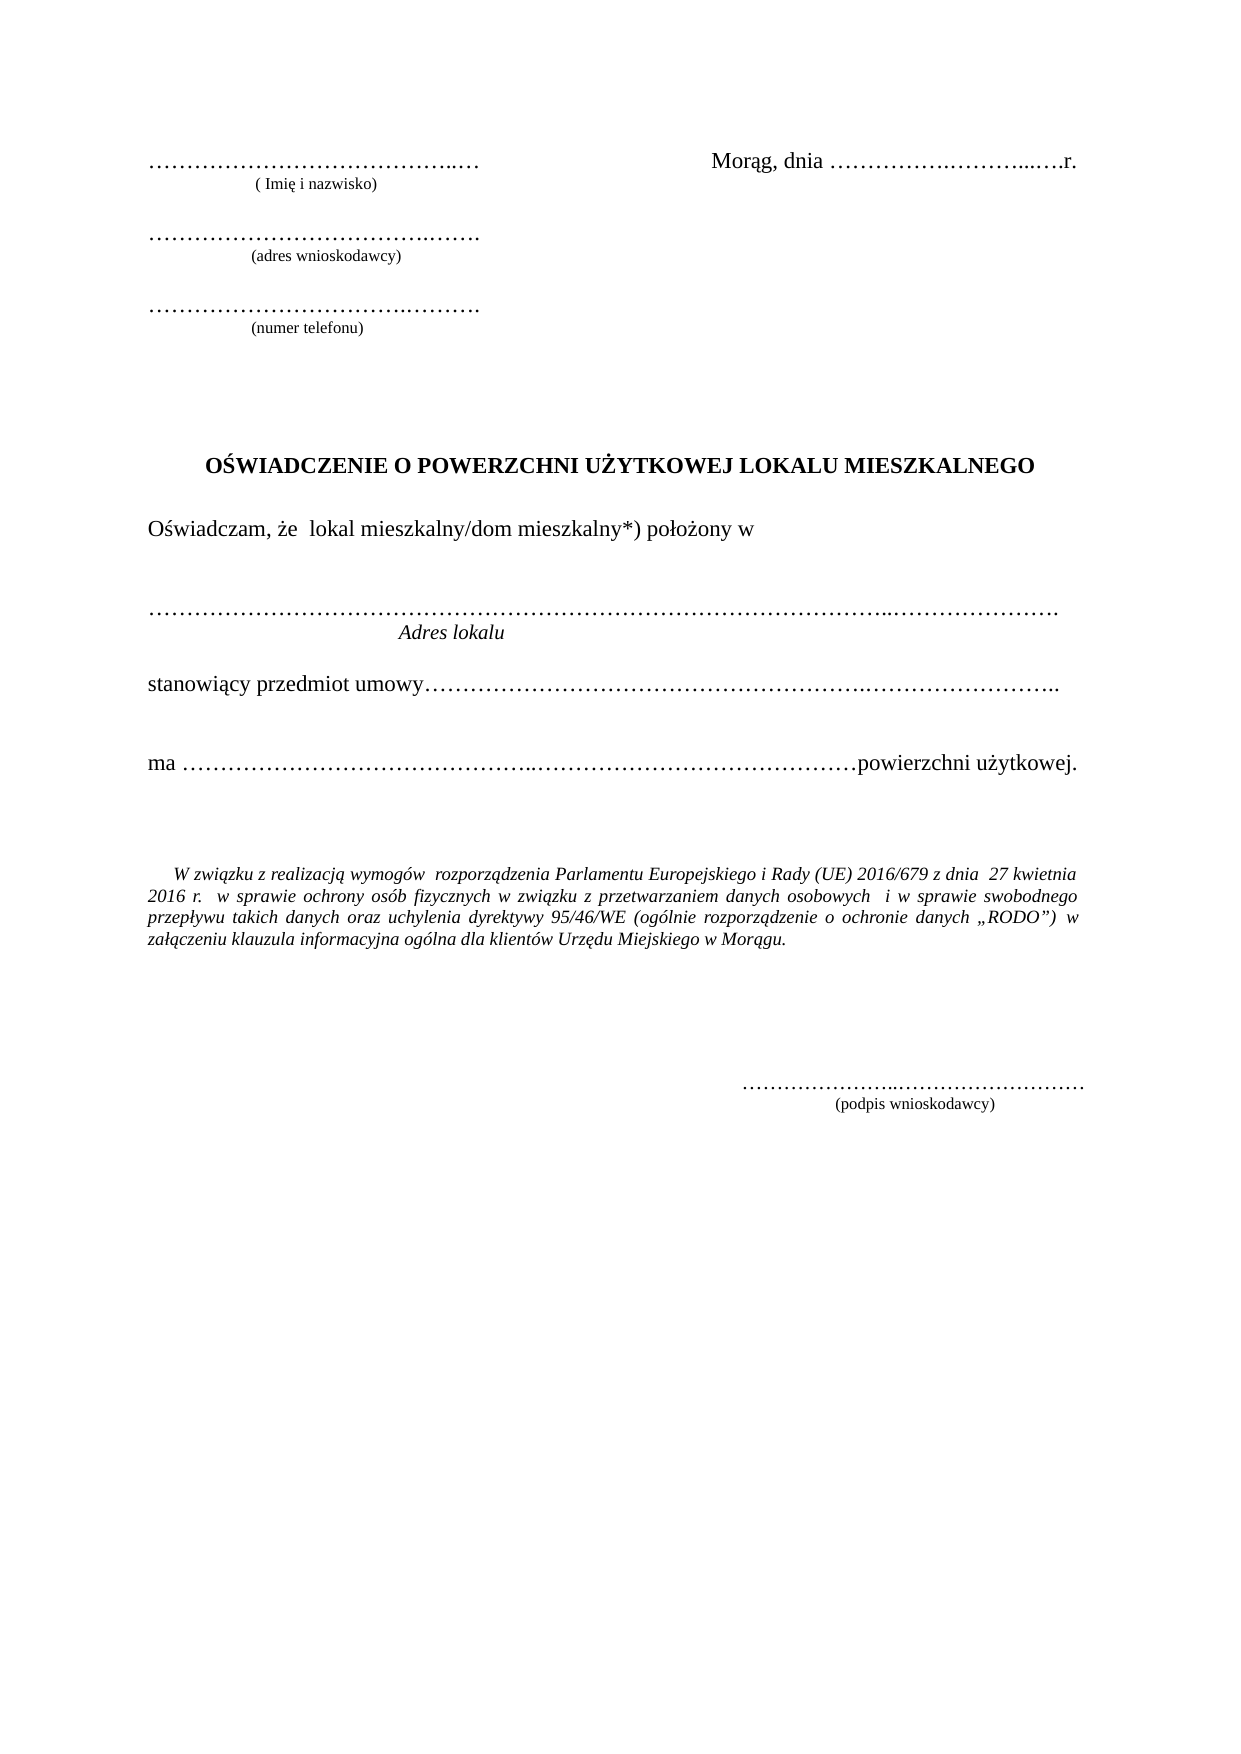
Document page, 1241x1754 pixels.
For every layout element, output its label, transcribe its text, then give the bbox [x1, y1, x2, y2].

text (adres wnioskodawcy) [251, 246, 1093, 265]
text ( Imię i nazwisko) [251, 174, 1093, 193]
text W związku z realizacją wymogów rozporządzenia Parlamentu Europejskiego i Rady (UE) 2016/679 z dnia 27 kwietnia 2016 r. w sprawie ochrony osób fizycznych w związku z przetwarzaniem danych osobowych i w sprawie swobodnego przepływu takich danych oraz uchylenia dyrektywy 95/46/WE (ogólnie rozporządzenie o ochronie danych „RODO”) w załączeniu klauzula informacyjna ogólna dla klientów Urzędu Miejskiego w Morągu. [148, 863, 1080, 949]
text Adres lokalu [399, 620, 1093, 644]
text …………………………………..… Morąg, dnia …………….………...….r. [148, 148, 1093, 174]
text OŚWIADCZENIE O POWERZCHNI UŻYTKOWEJ LOKALU MIESZKALNEGO [148, 452, 1093, 478]
text …………………..……………………… [741, 1069, 1093, 1094]
text (podpis wnioskodawcy) [835, 1094, 1093, 1113]
text Oświadczam, że lokal mieszkalny/dom mieszkalny*) położony w [148, 514, 1093, 541]
text ……………………………….……. [148, 219, 1093, 246]
text (numer telefonu) [251, 318, 1093, 337]
text …………………………….………. [148, 291, 1093, 318]
text ……………………………………………………………………………………..…………………. [148, 593, 1093, 620]
text ma ………………………………………..……………………………………powierzchni użytkowej. [148, 749, 1093, 776]
text stanowiący przedmiot umowy………………………………………………….…………………….. [148, 670, 1093, 697]
